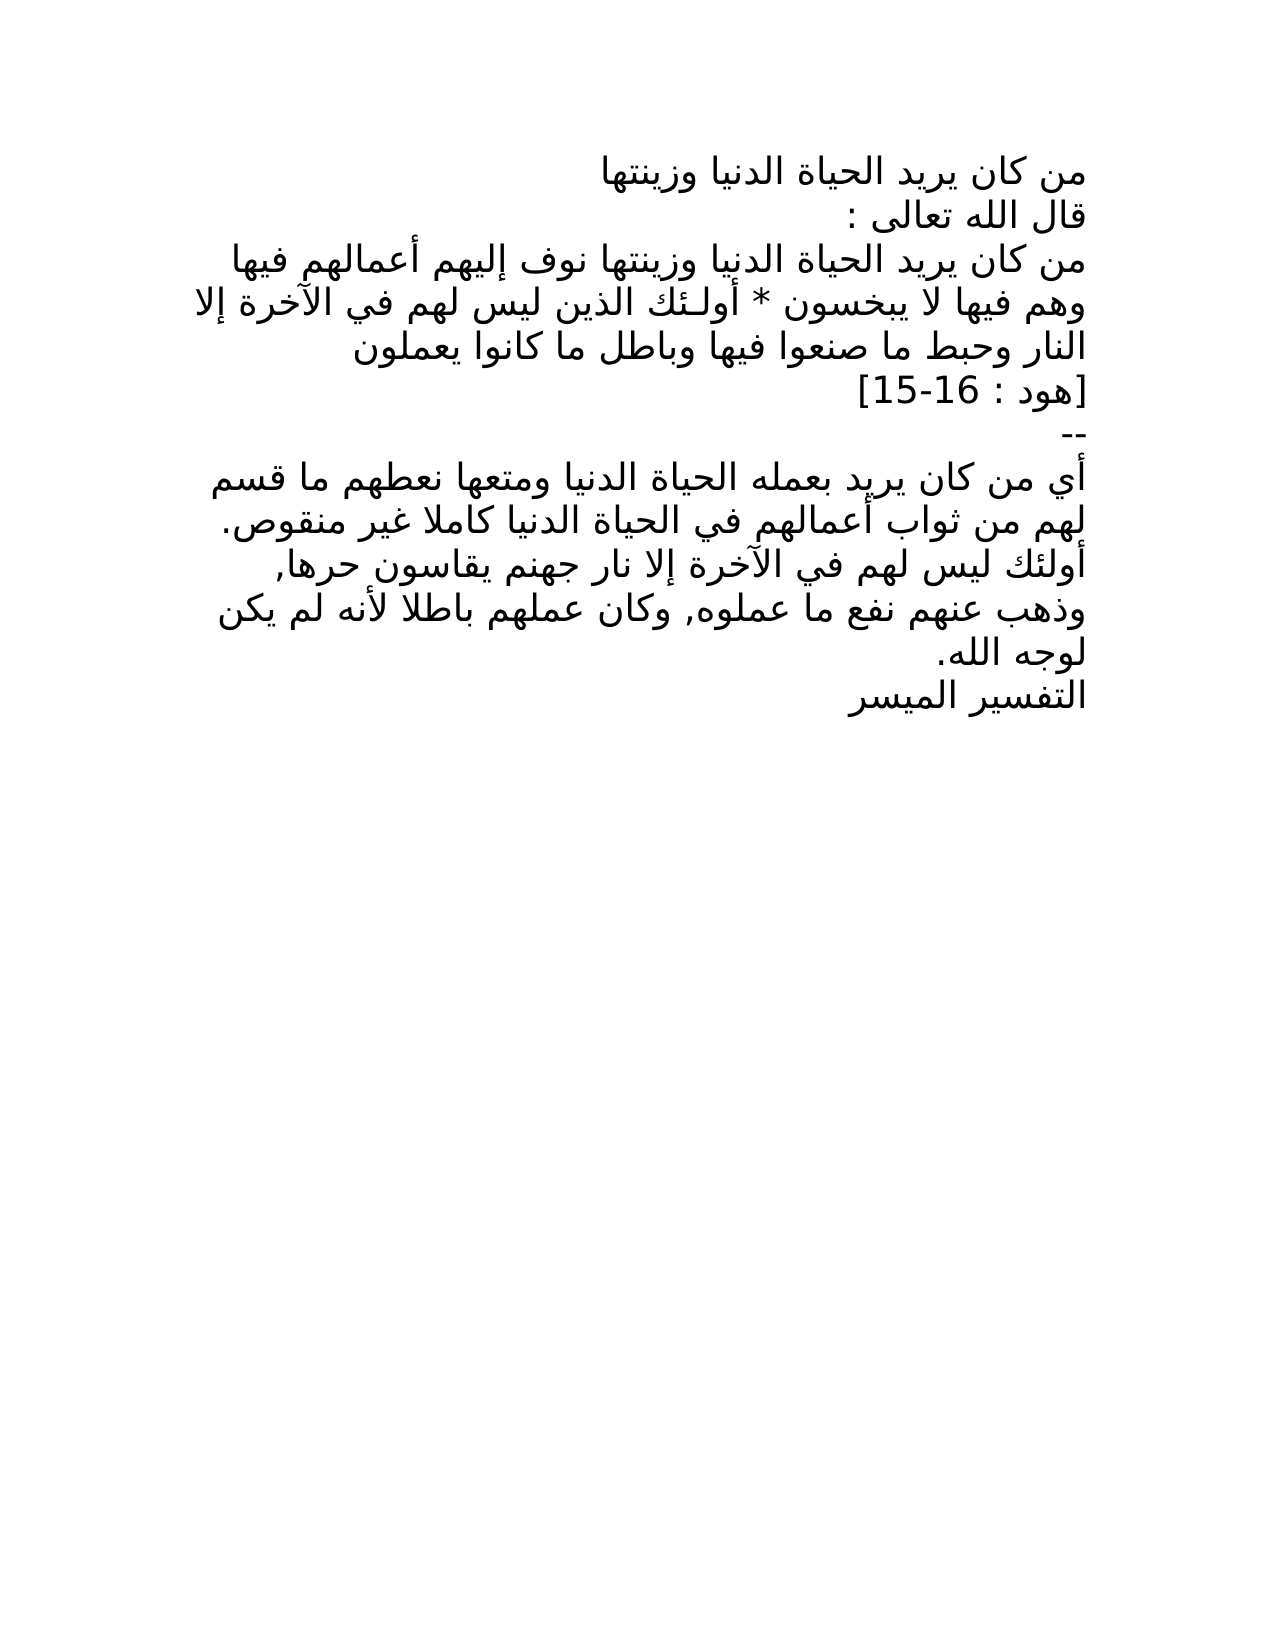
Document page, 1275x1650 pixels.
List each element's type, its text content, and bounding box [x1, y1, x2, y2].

text أي من كان يريد بعمله الحياة الدنيا ومتعها نعطهم ما قسم لهم من ثواب أعمالهم في الحياة الدنيا كاملا غير منقوص. أولئك ليس لهم في الآخرة إلا نار جهنم يقاسون حرها, وذهب عنهم نفع ما عملوه, وكان عملهم باطلا لأنه لم يكن لوجه الله. [187, 456, 1087, 674]
text قال الله تعالى : من كان يريد الحياة الدنيا وزينتها نوف إليهم أعمالهم فيها وهم فيها لا يبخسون * أولـئك الذين ليس لهم في الآخرة إلا النار وحبط ما صنعوا فيها وباطل ما كانوا يعملون [هود : 16-15] [187, 194, 1087, 412]
text -- [187, 412, 1087, 456]
text من كان يريد الحياة الدنيا وزينتها [187, 150, 1087, 194]
text التفسير الميسر [187, 674, 1087, 717]
